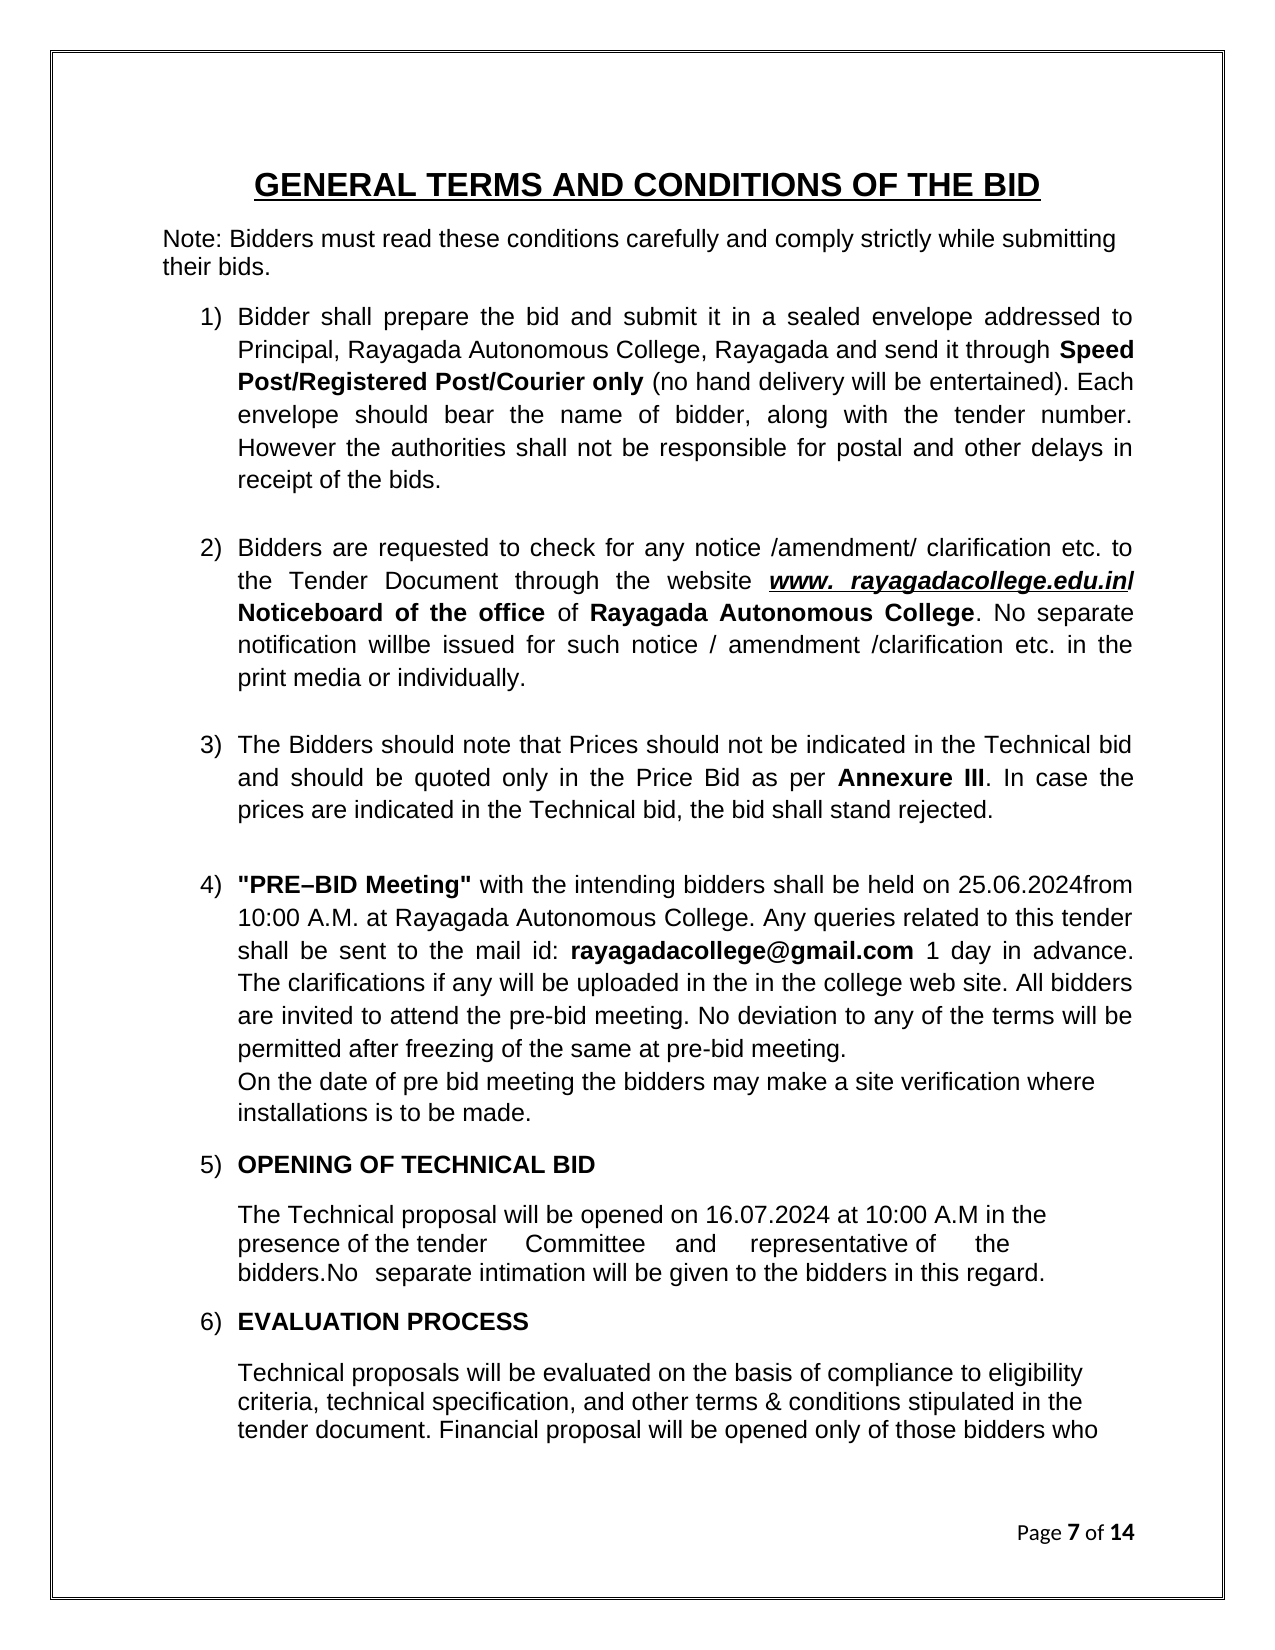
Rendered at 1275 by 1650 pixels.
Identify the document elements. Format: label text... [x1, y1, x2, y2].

list Bidders are requested to check for any notice /amendment/ clarification etc. to the Tender Document through the website www. rayagadacollege.edu.in/ Noticeboard of the office of Rayagada Autonomous College. No separate notification willbe issued for such notice / amendment /clarification etc. in the print media or individually. [200, 533, 1134, 692]
text On the date of pre bid meeting the bidders may make a site verification where installations is to be made. [237, 1066, 1132, 1127]
list The Bidders should note that Prices should not be indicated in the Technical bid and should be quoted only in the Price Bid as per Annexure III. In case the prices are indicated in the Technical bid, the bid shall stand rejected. [200, 730, 1134, 824]
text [237, 1359, 1132, 1443]
list "PRE–BID Meeting" with the intending bidders shall be held on 25.06.2024from 10:00 A.M. at Rayagada Autonomous College. Any queries related to this tender shall be sent to the mail id: rayagadacollege@gmail.com 1 day in advance. The clarifications if any will be uploaded in the in the college web site. All bidders are invited to attend the pre-bid meeting. No deviation to any of the terms will be permitted after freezing of the same at pre-bid meeting. [200, 870, 1134, 1062]
text The Technical proposal will be opened on 16.07.2024 at 10:00 A.M in the presence of the tender Committee and representative of the bidders.No separate intimation will be given to the bidders in this regard. [237, 1200, 1134, 1286]
list EVALUATION PROCESS [200, 1307, 1134, 1336]
list OPENING OF TECHNICAL BID [200, 1150, 1134, 1179]
text GENERAL TERMS AND CONDITIONS OF THE BID [150, 166, 1145, 204]
list Bidder shall prepare the bid and submit it in a sealed envelope addressed to Principal, Rayagada Autonomous College, Rayagada and send it through Speed Post/Registered Post/Courier only (no hand delivery will be entertained). Each envelope should bear the name of bidder, along with the tender number. However the authorities shall not be responsible for postal and other delays in receipt of the bids. [200, 302, 1134, 494]
text Note: Bidders must read these conditions carefully and comply strictly while submitting their bids. [162, 225, 1132, 281]
